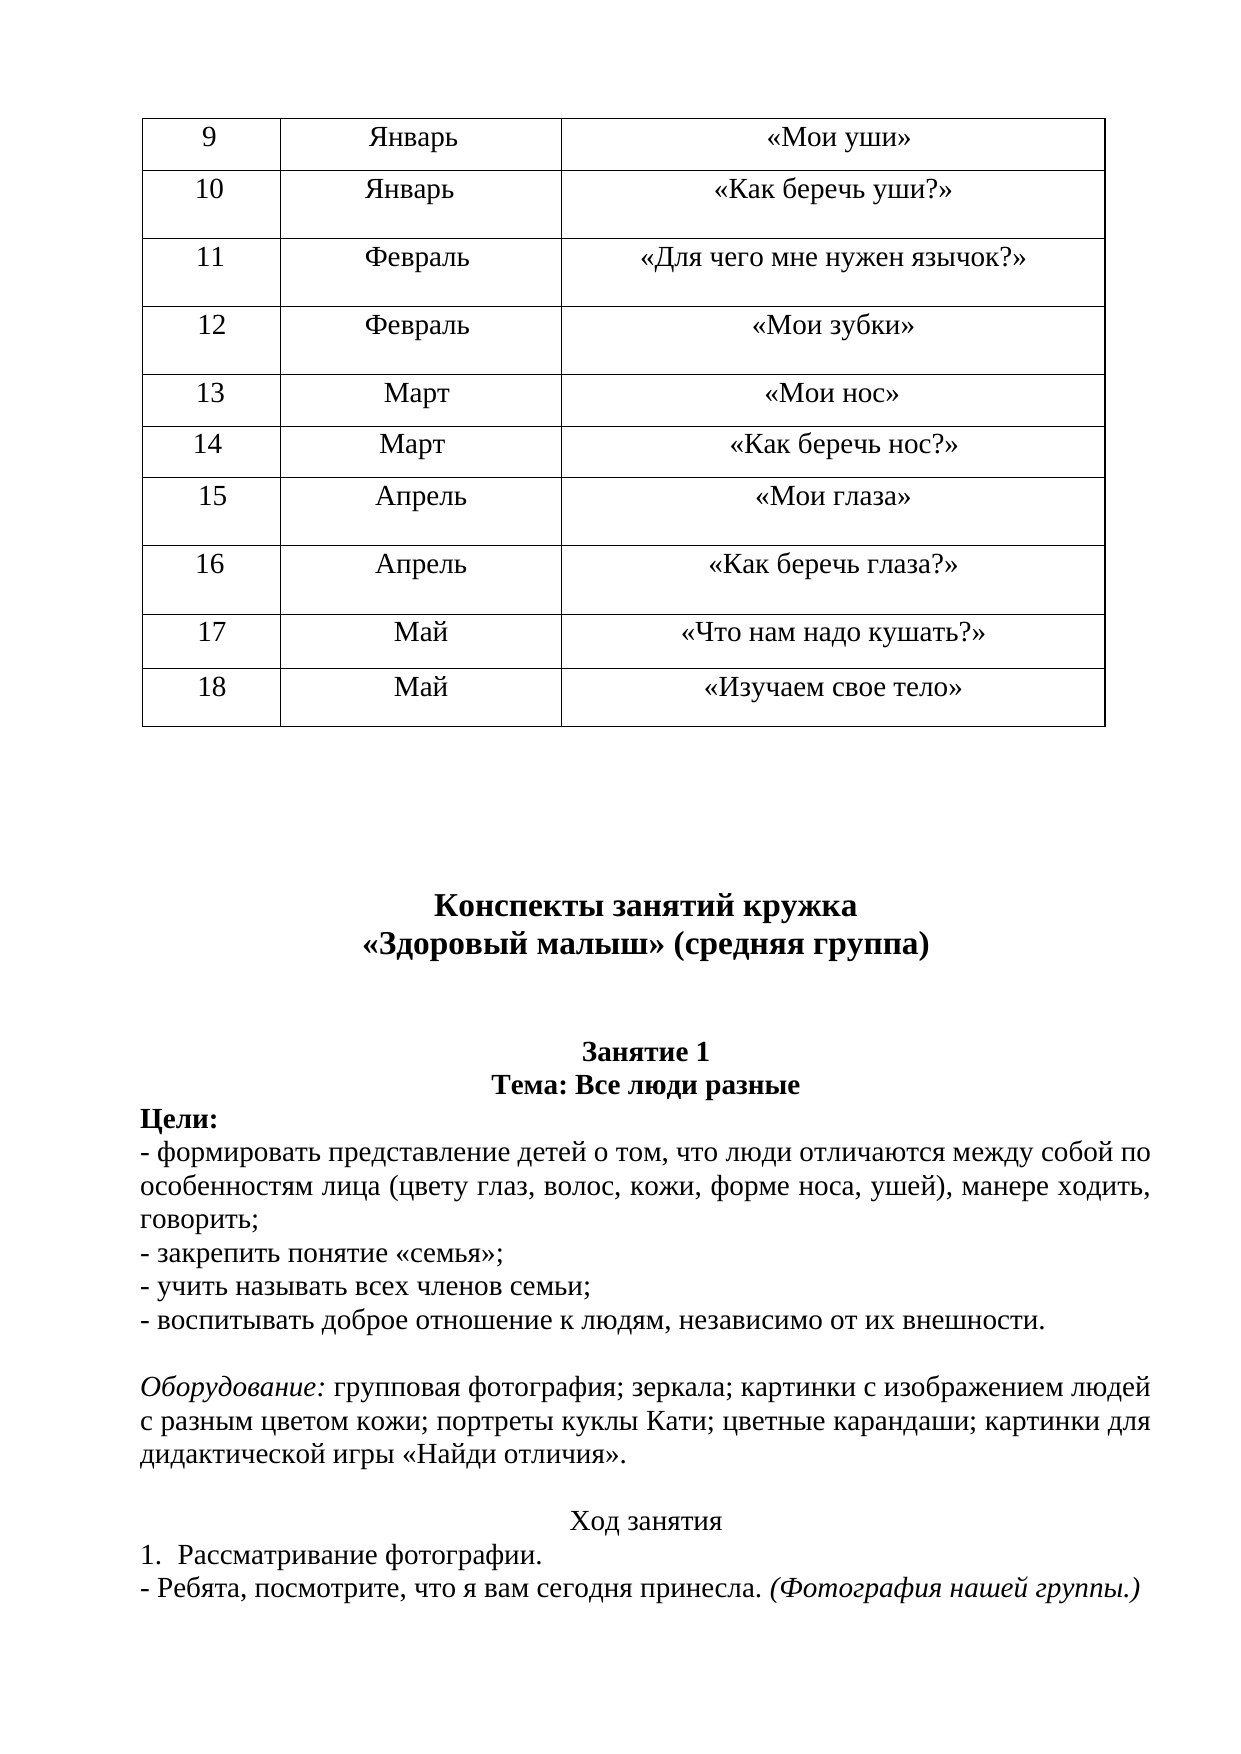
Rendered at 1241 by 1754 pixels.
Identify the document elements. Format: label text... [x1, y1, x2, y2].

text «Здоровый малыш» (средняя группа) [140, 923, 1152, 962]
list Рассматривание фотографии. [140, 1537, 1152, 1570]
text Конспекты занятий кружка [140, 885, 1152, 923]
text - Ребята, посмотрите, что я вам сегодня принесла. (Фотография нашей группы.) [140, 1570, 1152, 1604]
table_cell «Мои нос» [562, 375, 1104, 426]
text - учить называть всех членов семьи; [140, 1268, 1152, 1302]
text Занятие 1 [140, 1034, 1152, 1067]
table_cell «Мои зубки» [562, 307, 1104, 374]
text - формировать представление детей о том, что люди отличаются между собой по особенностям лица (цвету глаз, волос, кожи, форме носа, ушей), манере ходить, говорить; [140, 1134, 1152, 1235]
table_cell 15 [143, 478, 280, 545]
table_cell «Как беречь глаза?» [562, 546, 1104, 613]
table_cell 16 [143, 546, 280, 613]
table_cell 9 [143, 119, 280, 170]
table_cell «Как беречь уши?» [562, 171, 1104, 238]
table_cell 18 [143, 669, 280, 726]
table_cell 17 [143, 615, 280, 668]
table_cell 11 [143, 239, 280, 306]
table_cell Февраль [281, 239, 561, 306]
text - воспитывать доброе отношение к людям, независимо от их внешности. [140, 1302, 1152, 1336]
table_cell «Для чего мне нужен язычок?» [562, 239, 1104, 306]
text - закрепить понятие «семья»; [140, 1235, 1152, 1268]
text Цели: [140, 1101, 1152, 1134]
table_cell Апрель [281, 478, 561, 545]
table_cell «Как беречь нос?» [562, 427, 1104, 477]
table_cell 14 [143, 427, 280, 477]
table_cell 12 [143, 307, 280, 374]
table_cell Май [281, 669, 561, 726]
table_cell «Мои глаза» [562, 478, 1104, 545]
table_cell «Мои уши» [562, 119, 1104, 170]
table_cell Апрель [281, 546, 561, 613]
table_cell Январь [281, 119, 561, 170]
text Тема: Все люди разные [140, 1067, 1152, 1101]
table_cell Февраль [281, 307, 561, 374]
table_cell 10 [143, 171, 280, 238]
table_cell Март [281, 427, 561, 477]
table_cell «Изучаем свое тело» [562, 669, 1104, 726]
table_cell Март [281, 375, 561, 426]
table_cell «Что нам надо кушать?» [562, 615, 1104, 668]
text Оборудование: групповая фотография; зеркала; картинки с изображением людей с разным цветом кожи; портреты куклы Кати; цветные карандаши; картинки для дидактической игры «Найди отличия». [140, 1369, 1152, 1470]
table_cell Май [281, 615, 561, 668]
table_cell 13 [143, 375, 280, 426]
text Ход занятия [140, 1503, 1152, 1537]
table_cell Январь [281, 171, 561, 238]
